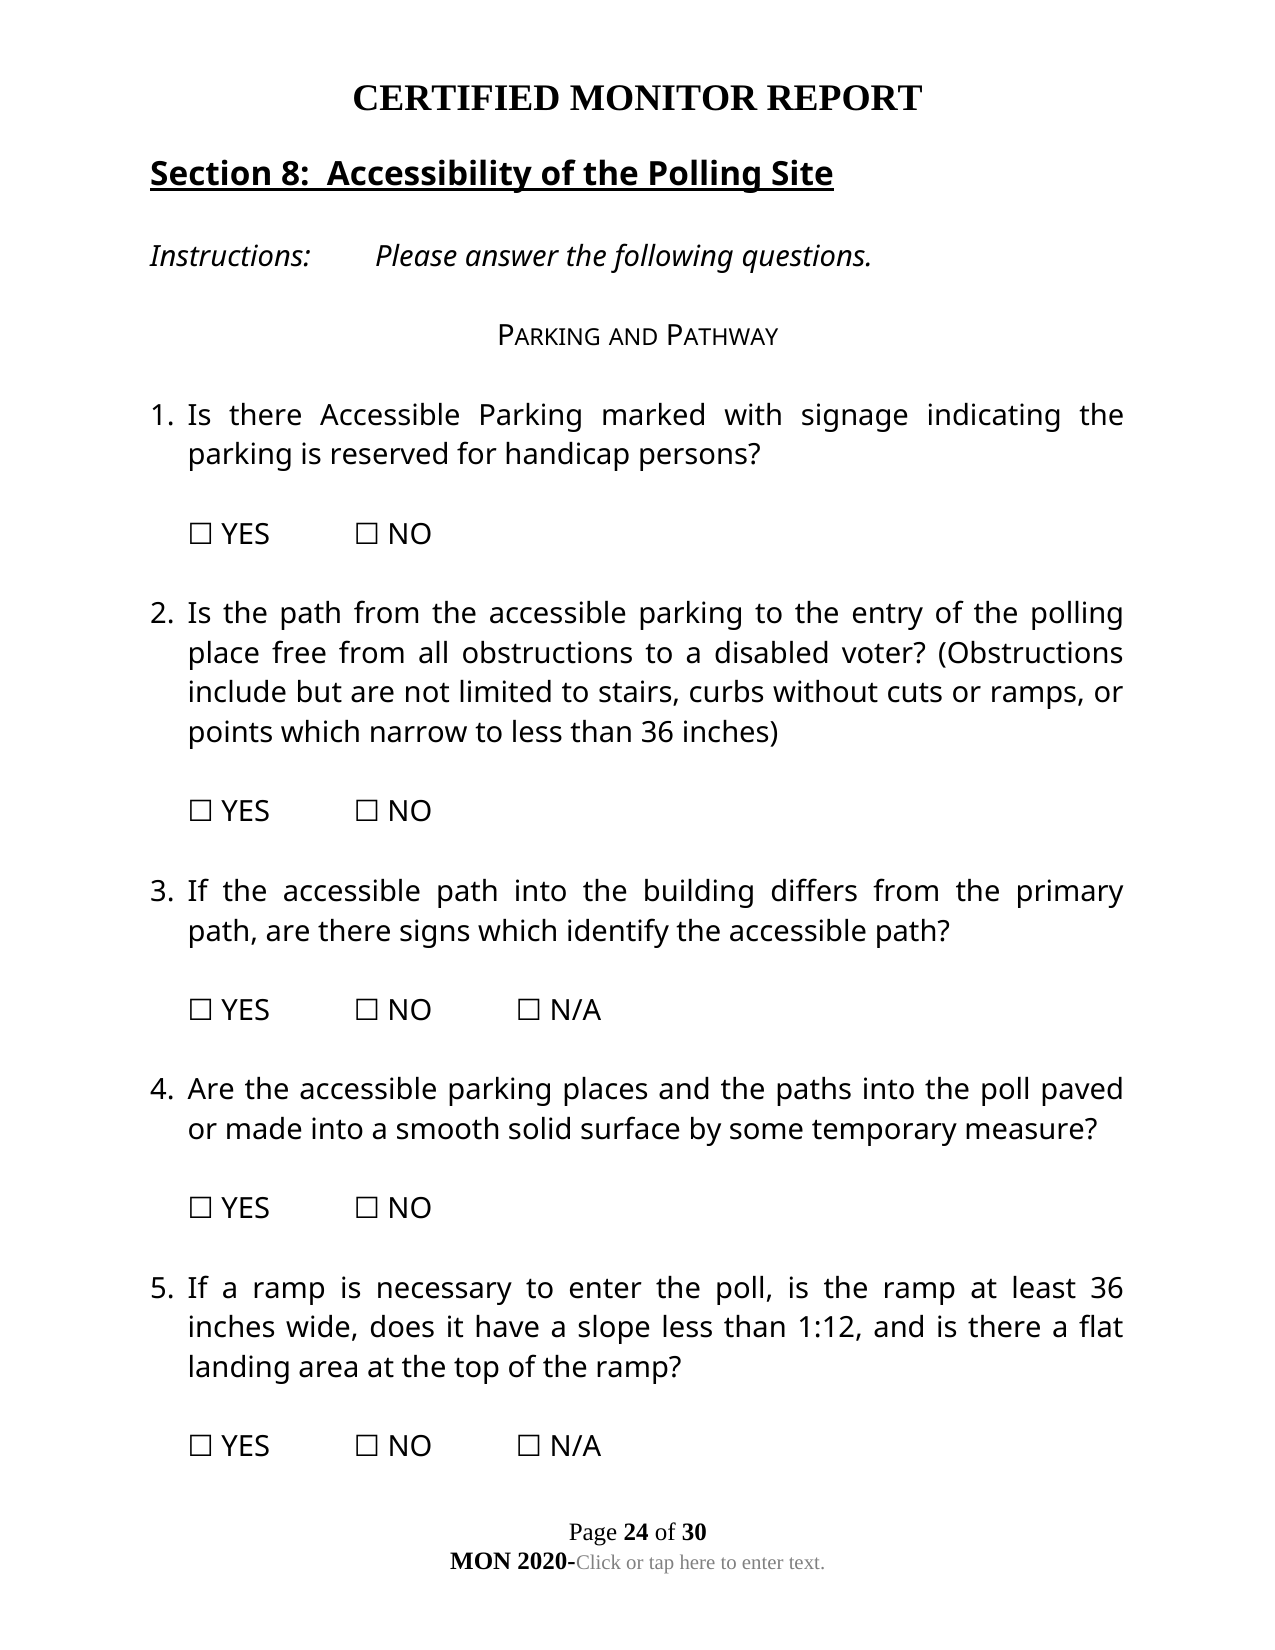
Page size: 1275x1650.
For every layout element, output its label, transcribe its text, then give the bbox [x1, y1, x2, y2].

list If a ramp is necessary to enter the poll, is the ramp at least 36 inches wide, does it have a slope less than 1:12, and is there a flat landing area at the top of the ramp? [150, 1267, 1125, 1386]
list YES NO [187, 791, 1125, 830]
text Section 8: Accessibility of the Polling Site [150, 150, 1125, 195]
list If the accessible path into the building differs from the primary path, are there signs which identify the accessible path? [150, 870, 1125, 949]
list Is there Accessible Parking marked with signage indicating the parking is reserved for handicap persons? [150, 394, 1125, 473]
list YES NO N/A [187, 989, 1125, 1029]
list YES NO N/A [187, 1426, 1125, 1465]
list YES NO [187, 1188, 1125, 1227]
list Are the accessible parking places and the paths into the poll paved or made into a smooth solid surface by some temporary measure? [150, 1068, 1125, 1148]
text Instructions: Please answer the following questions. [150, 235, 1125, 275]
text Parking and Pathway [150, 314, 1125, 354]
list YES NO [187, 513, 1125, 553]
list Is the path from the accessible parking to the entry of the polling place free from all obstructions to a disabled voter? (Obstructions include but are not limited to stairs, curbs without cuts or ramps, or points which narrow to less than 36 inches) [150, 592, 1125, 751]
